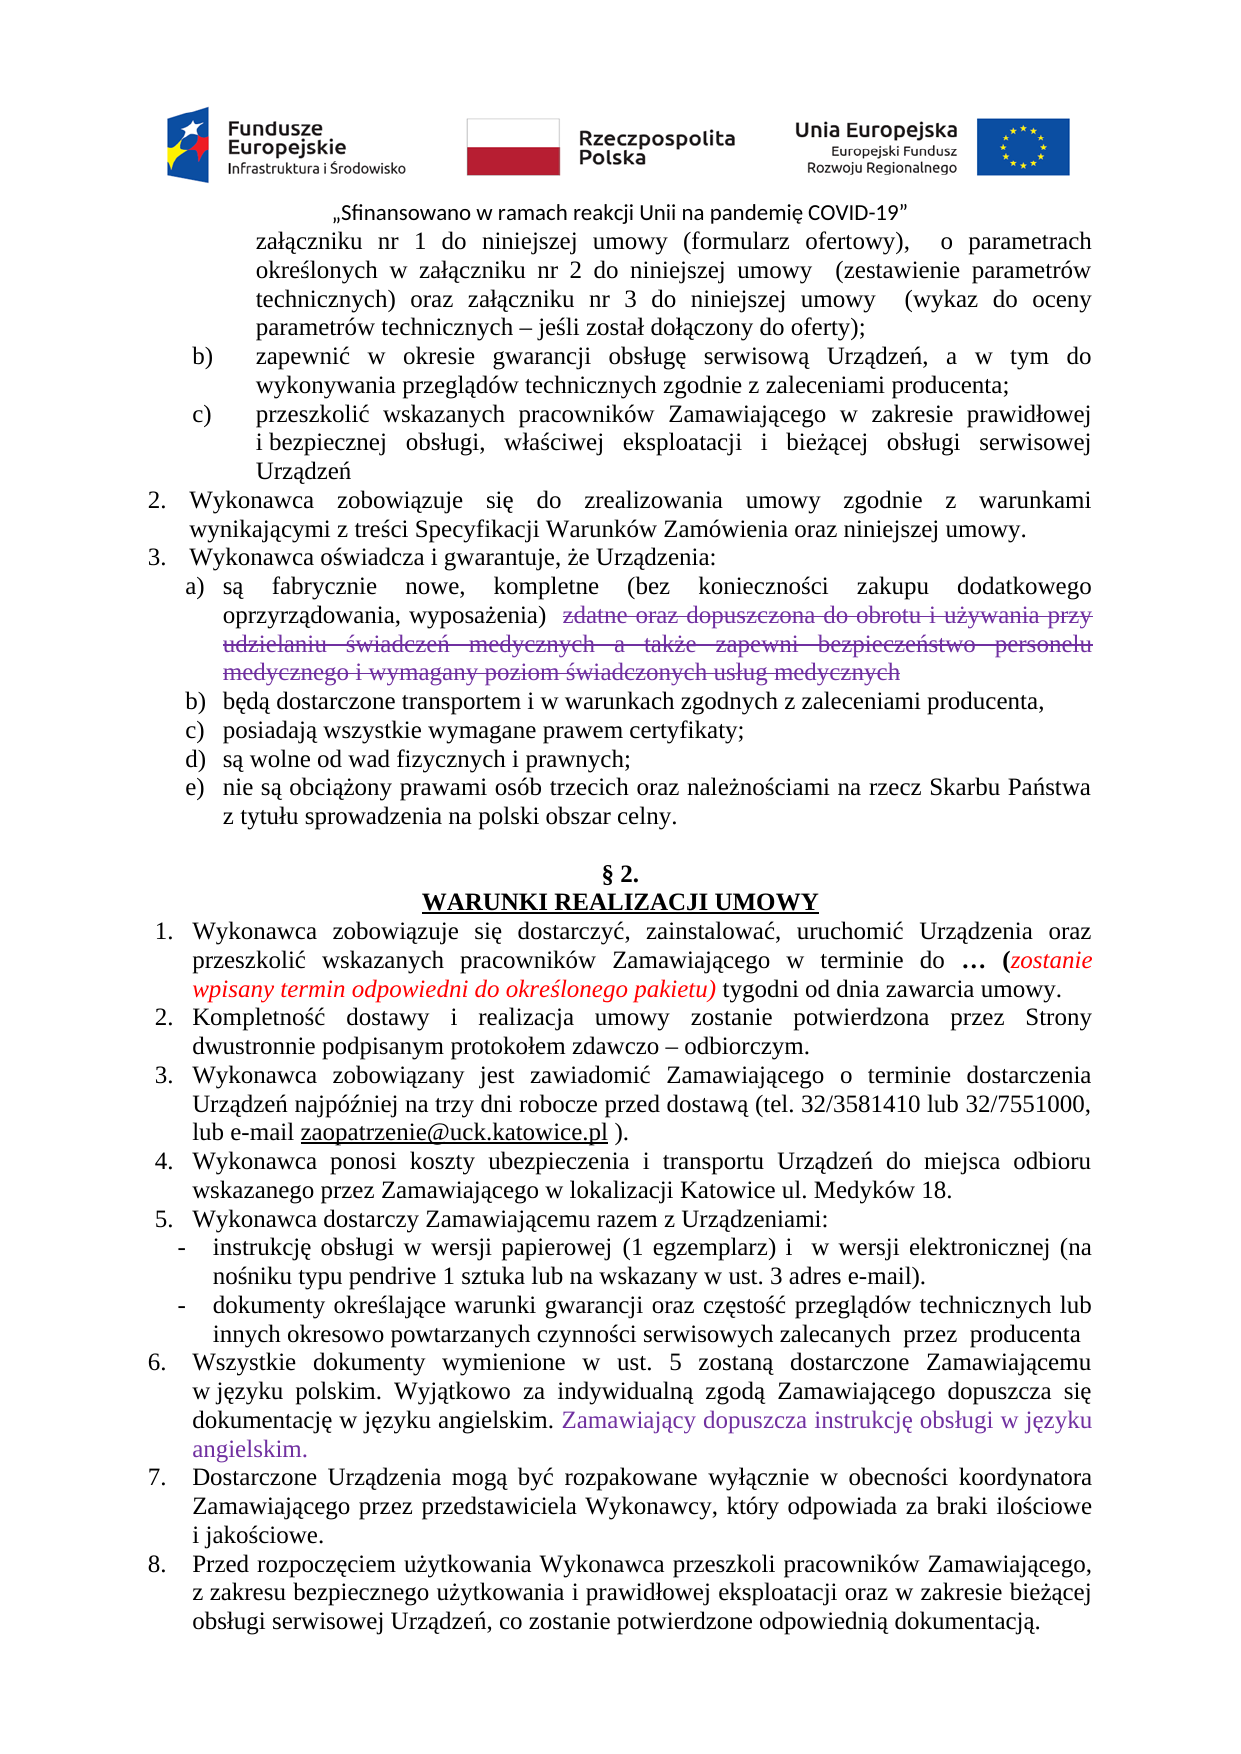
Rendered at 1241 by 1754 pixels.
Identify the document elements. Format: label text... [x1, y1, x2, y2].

list są wolne od wad fizycznych i prawnych; [185, 744, 1092, 772]
list nie są obciążony prawami osób trzecich oraz należnościami na rzecz Skarbu Państwa z tytułu sprowadzenia na polski obszar celny. [185, 772, 1092, 830]
list przeszkolić wskazanych pracowników Zamawiającego w zakresie prawidłowej i bezpiecznej obsługi, właściwej eksploatacji i bieżącej obsługi serwisowej Urządzeń [192, 399, 1092, 485]
list są fabrycznie nowe, kompletne (bez konieczności zakupu dodatkowego oprzyrządowania, wyposażenia) zdatne oraz dopuszczona do obrotu i używania przy udzielaniu świadczeń medycznych a także zapewni bezpieczeństwo personelu medycznego i wymagany poziom świadczonych usług medycznych [185, 571, 1092, 686]
list zapewnić w okresie gwarancji obsługę serwisową Urządzeń, a w tym do wykonywania przeglądów technicznych zgodnie z zaleceniami producenta; [192, 341, 1092, 399]
list posiadają wszystkie wymagane prawem certyfikaty; [185, 715, 1092, 744]
list Wszystkie dokumenty wymienione w ust. 5 zostaną dostarczone Zamawiającemu w języku polskim. Wyjątkowo za indywidualną zgodą Zamawiającego dopuszcza się dokumentację w języku angielskim. Zamawiający dopuszcza instrukcję obsługi w języku angielskim. [148, 1347, 1092, 1462]
list Wykonawca zobowiązany jest zawiadomić Zamawiającego o terminie dostarczenia Urządzeń najpóźniej na trzy dni robocze przed dostawą (tel. 32/3581410 lub 32/7551000, lub e-mail zaopatrzenie@uck.katowice.pl ). [154, 1060, 1092, 1146]
list Przed rozpoczęciem użytkowania Wykonawca przeszkoli pracowników Zamawiającego, z zakresu bezpiecznego użytkowania i prawidłowej eksploatacji oraz w zakresie bieżącej obsługi serwisowej Urządzeń, co zostanie potwierdzone odpowiednią dokumentacją. [148, 1549, 1092, 1635]
list Wykonawca ponosi koszty ubezpieczenia i transportu Urządzeń do miejsca odbioru wskazanego przez Zamawiającego w lokalizacji Katowice ul. Medyków 18. [154, 1146, 1092, 1204]
list Kompletność dostawy i realizacja umowy zostanie potwierdzona przez Strony dwustronnie podpisanym protokołem zdawczo – odbiorczym. [154, 1002, 1092, 1060]
list Wykonawca zobowiązuje się dostarczyć, zainstalować, uruchomić Urządzenia oraz przeszkolić wskazanych pracowników Zamawiającego w terminie do … (zostanie wpisany termin odpowiedni do określonego pakietu) tygodni od dnia zawarcia umowy. [154, 916, 1092, 1002]
list Wykonawca oświadcza i gwarantuje, że Urządzenia: [148, 542, 1092, 571]
text WARUNKI REALIZACJI UMOWY [148, 887, 1092, 916]
list Wykonawca dostarczy Zamawiającemu razem z Urządzeniami: [154, 1204, 1092, 1232]
list dokumenty określające warunki gwarancji oraz częstość przeglądów technicznych lub innych okresowo powtarzanych czynności serwisowych zalecanych przez producenta [177, 1290, 1092, 1347]
list Wykonawca zobowiązuje się do zrealizowania umowy zgodnie z warunkami wynikającymi z treści Specyfikacji Warunków Zamówienia oraz niniejszej umowy. [148, 485, 1092, 542]
picture [147, 88, 1093, 199]
list instrukcję obsługi w wersji papierowej (1 egzemplarz) i w wersji elektronicznej (na nośniku typu pendrive 1 sztuka lub na wskazany w ust. 3 adres e-mail). [177, 1232, 1092, 1290]
list Dostarczone Urządzenia mogą być rozpakowane wyłącznie w obecności koordynatora Zamawiającego przez przedstawiciela Wykonawcy, który odpowiada za braki ilościowe i jakościowe. [148, 1462, 1092, 1549]
list będą dostarczone transportem i w warunkach zgodnych z zaleceniami producenta, [185, 686, 1092, 715]
text § 2. [148, 859, 1092, 887]
